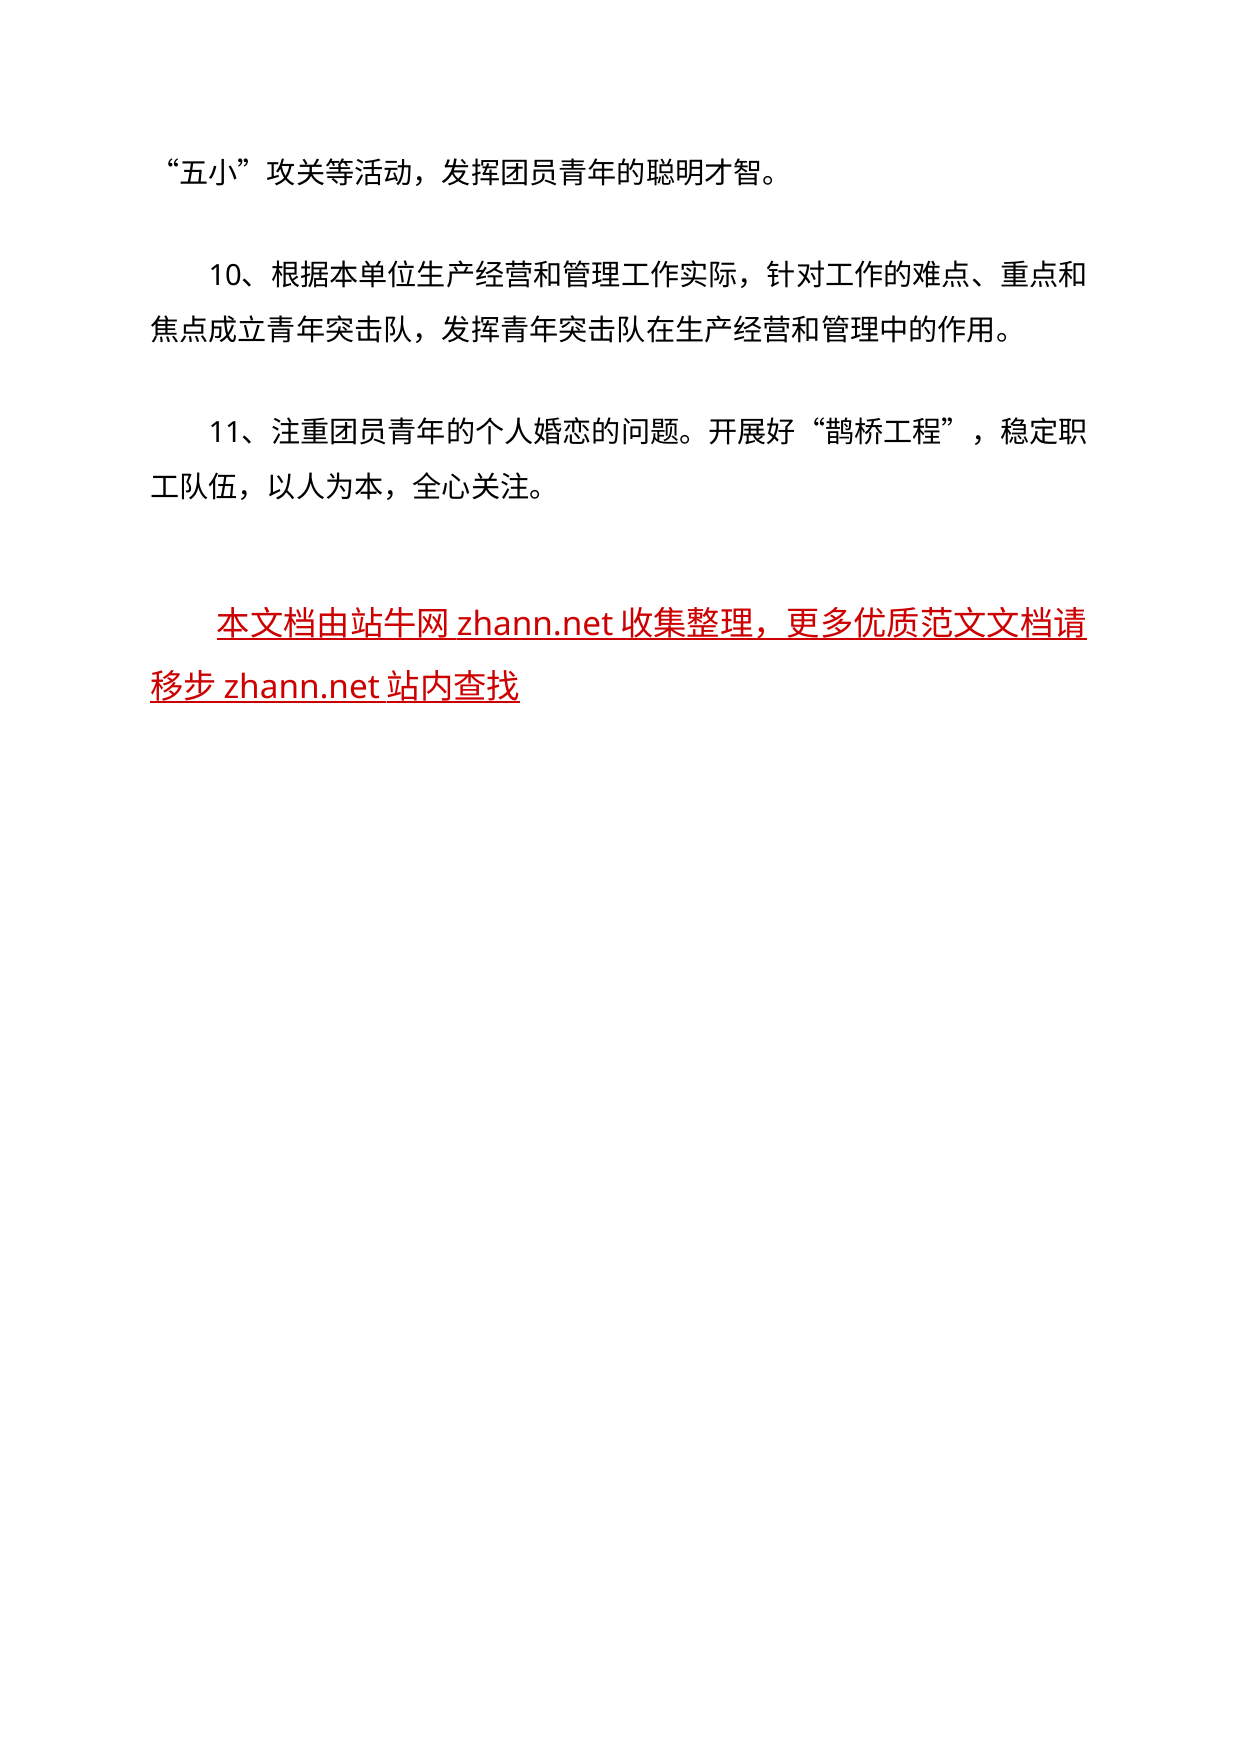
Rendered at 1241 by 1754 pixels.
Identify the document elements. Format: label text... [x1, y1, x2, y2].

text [150, 150, 1090, 192]
text 本文档由站牛网zhann.net收集整理，更多优质范文文档请移步zhann.net站内查找 [150, 597, 1090, 708]
text 10、根据本单位生产经营和管理工作实际，针对工作的难点、重点和焦点成立青年突击队，发挥青年突击队在生产经营和管理中的作用。 [150, 252, 1090, 349]
text 11、注重团员青年的个人婚恋的问题。开展好“鹊桥工程”，稳定职工队伍，以人为本，全心关注。 [150, 408, 1090, 506]
